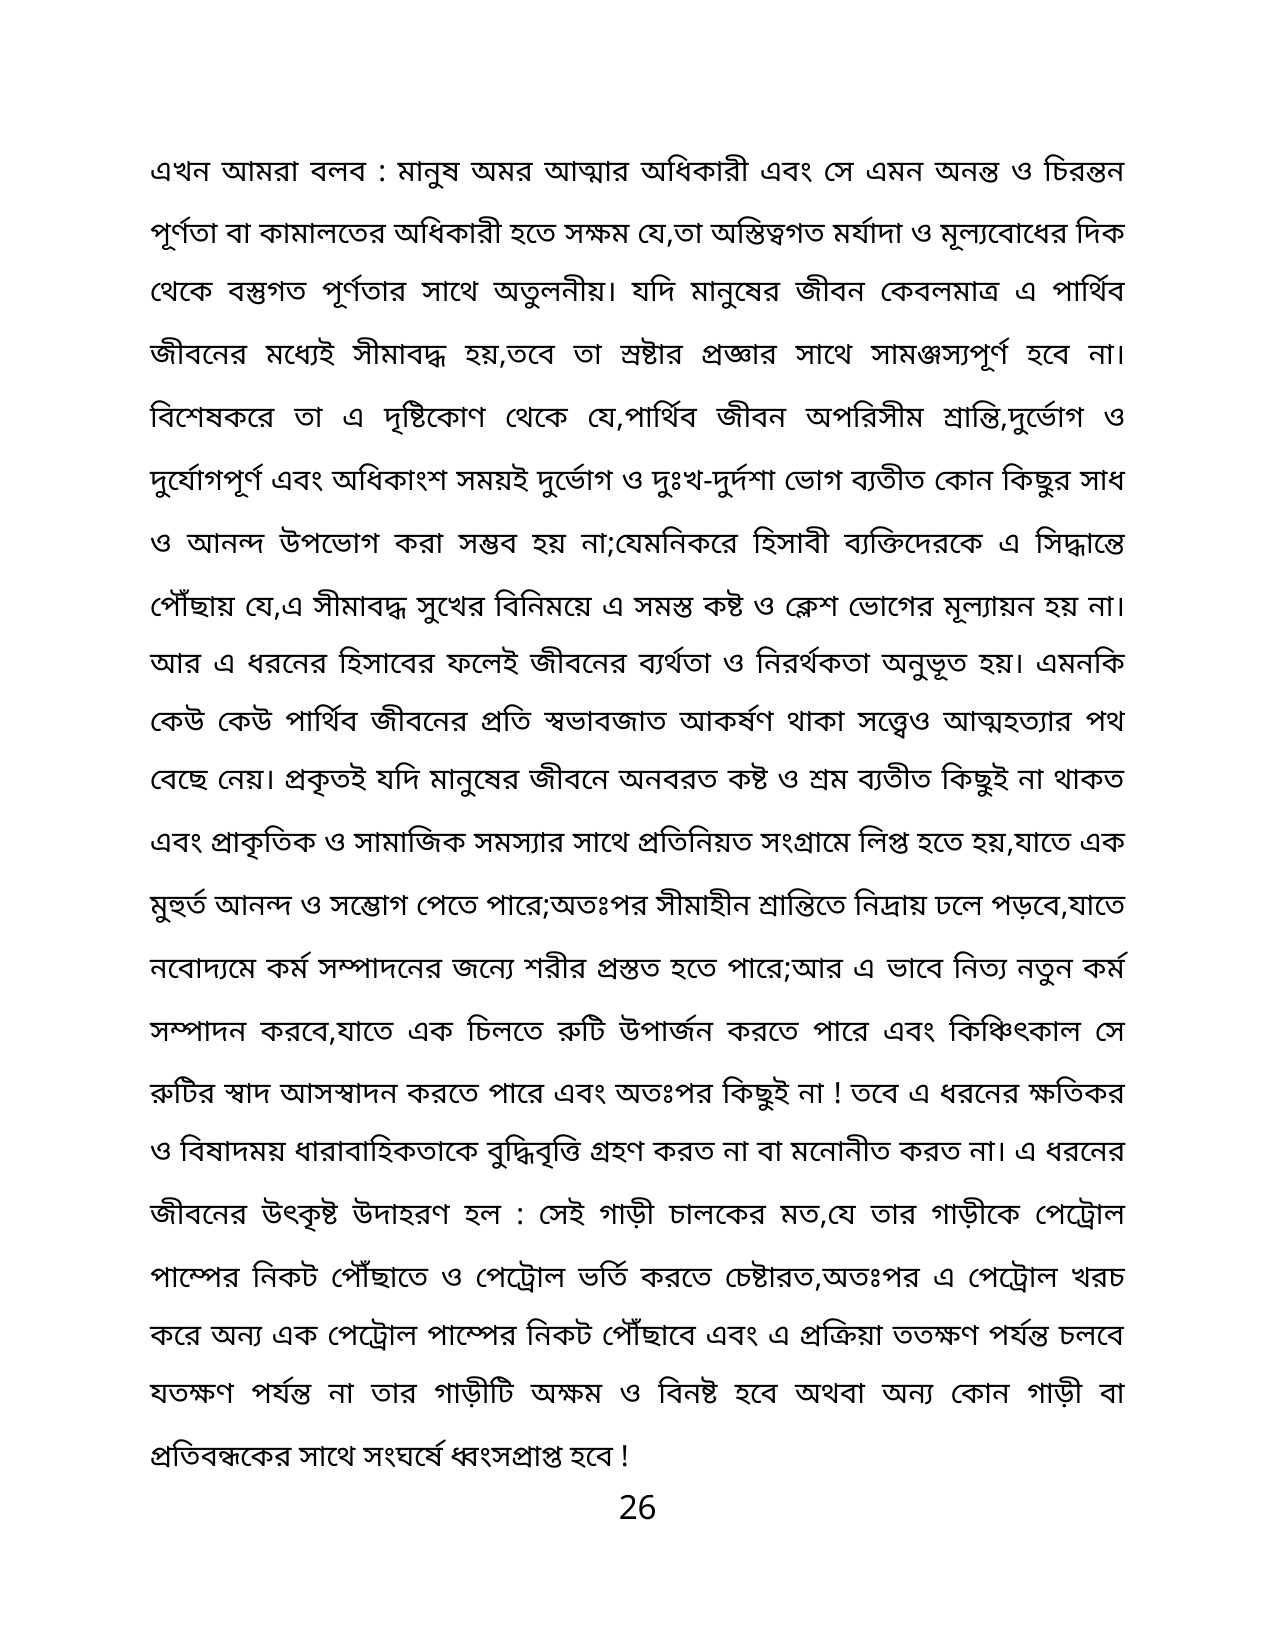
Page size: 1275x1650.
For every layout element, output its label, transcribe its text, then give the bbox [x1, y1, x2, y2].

text এখন আমরা বলব : মানুষ অমর আত্মার অধিকারী এবং সে এমন অনন্ত ও চিরন্তন পূর্ণতা বা কামালতের অধিকারী হতে সক্ষম যে,তা অস্তিত্বগত মর্যাদা ও মূল্যবোধের দিক থেকে বস্তুগত পূর্ণতার সাথে অতুলনীয়। যদি মানুষের জীবন কেবলমাত্র এ পার্থিব জীবনের মধ্যেই সীমাবদ্ধ হয়,তবে তা স্রষ্টার প্রজ্ঞার সাথে সামঞ্জস্যপূর্ণ হবে না। বিশেষকরে তা এ দৃষ্টিকোণ থেকে যে,পার্থিব জীবন অপরিসীম শ্রান্তি,দুর্ভোগ ও দুর্যোগপূর্ণ এবং অধিকাংশ সময়ই দুর্ভোগ ও দুঃখ-দুর্দশা ভোগ ব্যতীত কোন কিছুর সাধ ও আনন্দ উপভোগ করা সম্ভব হয় না;যেমনিকরে হিসাবী ব্যক্তিদেরকে এ সিদ্ধান্তে পৌঁছায় যে,এ সীমাবদ্ধ সুখের বিনিময়ে এ সমস্ত কষ্ট ও ক্লেশ ভোগের মূল্যায়ন হয় না। আর এ ধরনের হিসাবের ফলেই জীবনের ব্যর্থতা ও নিরর্থকতা অনুভূত হয়। এমনকি কেউ কেউ পার্থিব জীবনের প্রতি স্বভাবজাত আকর্ষণ থাকা সত্ত্বেও আত্মহত্যার পথ বেছে নেয়। প্রকৃতই যদি মানুষের জীবনে অনবরত কষ্ট ও শ্রম ব্যতীত কিছুই না থাকত এবং প্রাকৃতিক ও সামাজিক সমস্যার সাথে প্রতিনিয়ত সংগ্রামে লিপ্ত হতে হয়,যাতে এক মুহুর্ত আনন্দ ও সম্ভোগ পেতে পারে;অতঃপর সীমাহীন শ্রান্তিতে নিদ্রায় ঢলে পড়বে,যাতে নবোদ্যমে কর্ম সম্পাদনের জন্যে শরীর প্রস্তত হতে পারে;আর এ ভাবে নিত্য নতুন কর্ম সম্পাদন করবে,যাতে এক চিলতে রুটি উপার্জন করতে পারে এবং কিঞ্চিৎকাল সে রুটির স্বাদ আসস্বাদন করতে পারে এবং অতঃপর কিছুই না ! তবে এ ধরনের ক্ষতিকর ও বিষাদময় ধারাবাহিকতাকে বুদ্ধিবৃত্তি গ্রহণ করত না বা মনোনীত করত না। এ ধরনের জীবনের উৎকৃষ্ট উদাহরণ হল : সেই গাড়ী চালকের মত,যে তার গাড়ীকে পেট্রোল পাম্পের নিকট পৌঁছাতে ও পেট্রোল ভর্তি করতে চেষ্টারত,অতঃপর এ পেট্রোল খরচ করে অন্য এক পেট্রোল পাম্পের নিকট পৌঁছাবে এবং এ প্রক্রিয়া ততক্ষণ পর্যন্ত চলবে যতক্ষণ পর্যন্ত না তার গাড়ীটি অক্ষম ও বিনষ্ট হবে অথবা অন্য কোন গাড়ী বা প্রতিবন্ধকের সাথে সংঘর্ষে ধ্বংসপ্রাপ্ত হবে ! [150, 150, 1125, 1478]
